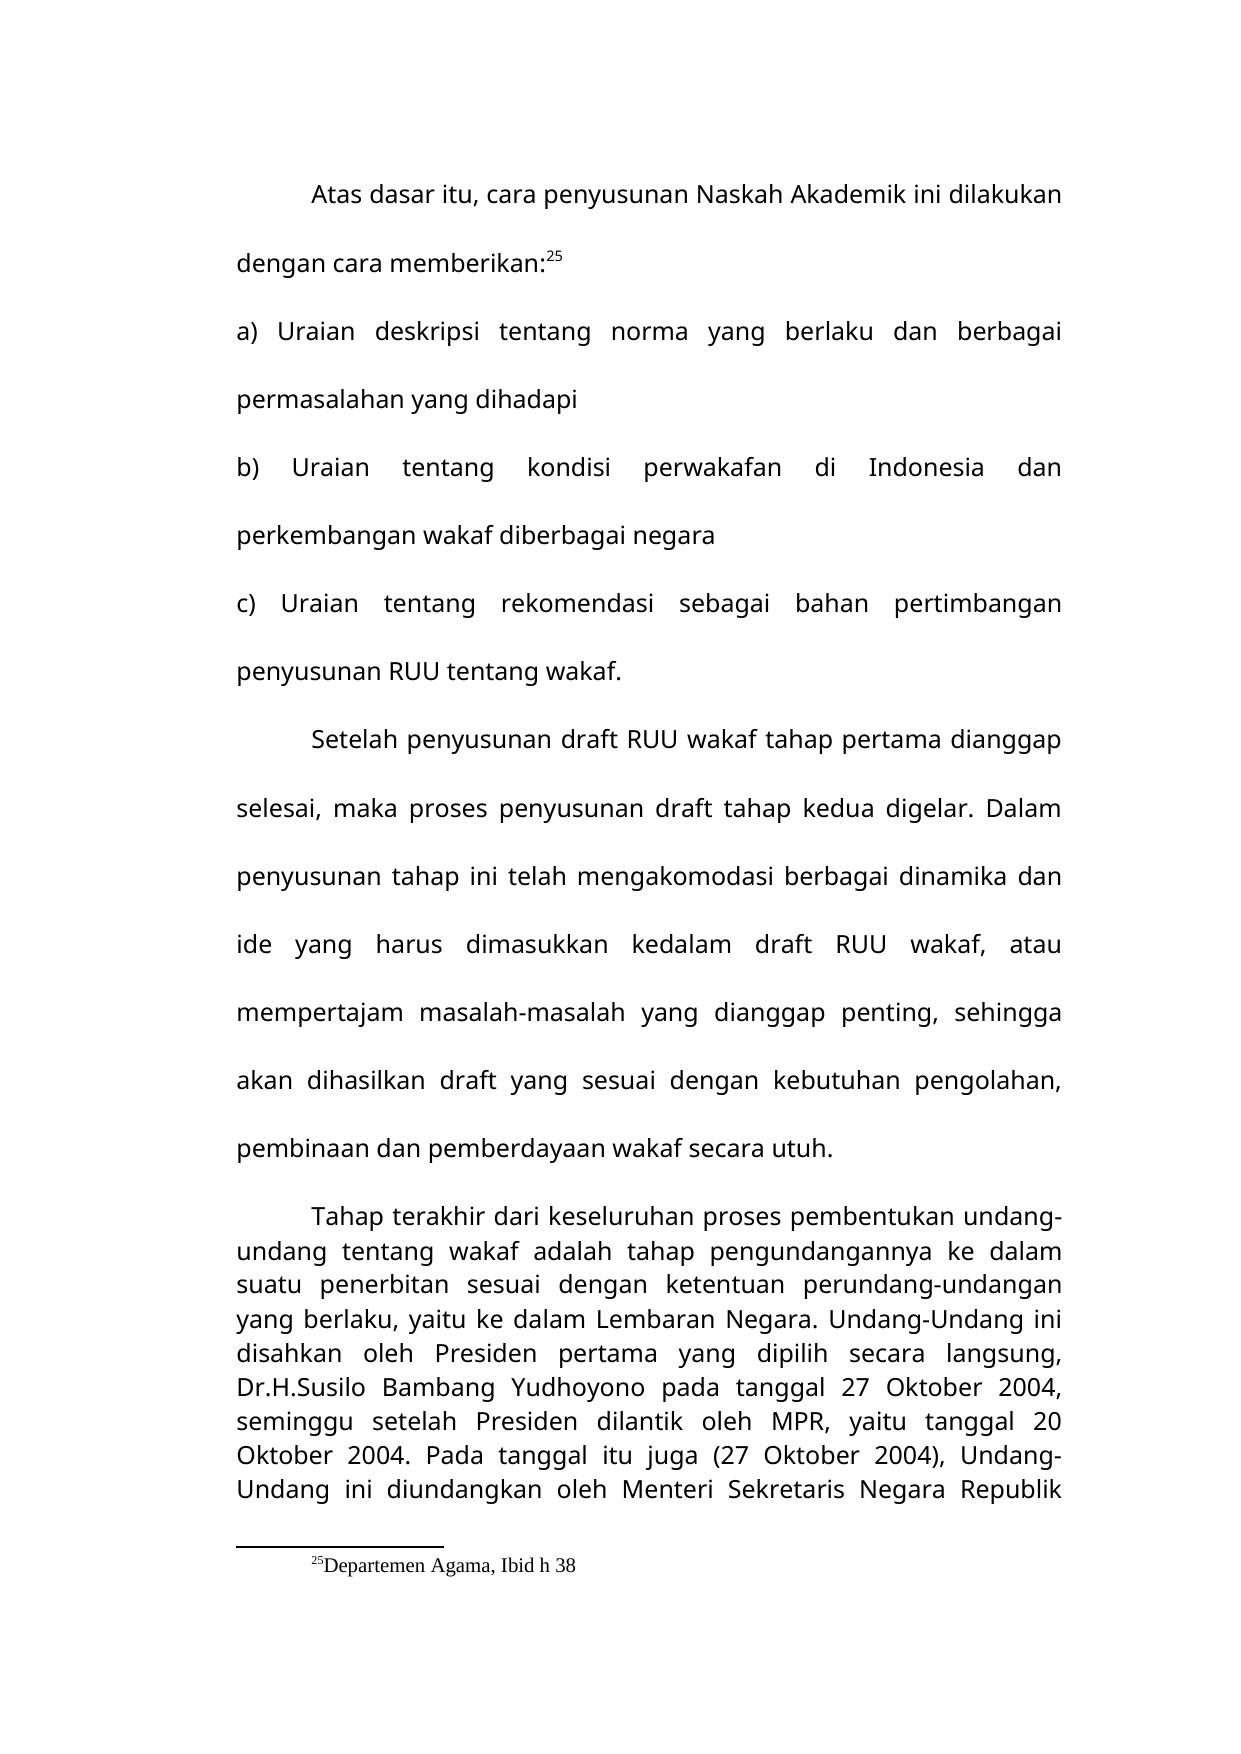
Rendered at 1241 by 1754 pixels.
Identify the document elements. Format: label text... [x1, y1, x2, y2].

text Atas dasar itu, cara penyusunan Naskah Akademik ini dilakukan dengan cara memberikan: [236, 177, 1063, 279]
text c) Uraian tentang rekomendasi sebagai bahan pertimbangan penyusunan RUU tentang wakaf. [236, 586, 1063, 688]
text Setelah penyusunan draft RUU wakaf tahap pertama dianggap selesai, maka proses penyusunan draft tahap kedua digelar. Dalam penyusunan tahap ini telah mengakomodasi berbagai dinamika dan ide yang harus dimasukkan kedalam draft RUU wakaf, atau mempertajam masalah-masalah yang dianggap penting, sehingga akan dihasilkan draft yang sesuai dengan kebutuhan pengolahan, pembinaan dan pemberdayaan wakaf secara utuh. [236, 722, 1063, 1165]
text b) Uraian tentang kondisi perwakafan di Indonesia dan perkembangan wakaf diberbagai negara [236, 450, 1063, 552]
text a) Uraian deskripsi tentang norma yang berlaku dan berbagai permasalahan yang dihadapi [236, 313, 1063, 416]
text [236, 1199, 1063, 1506]
